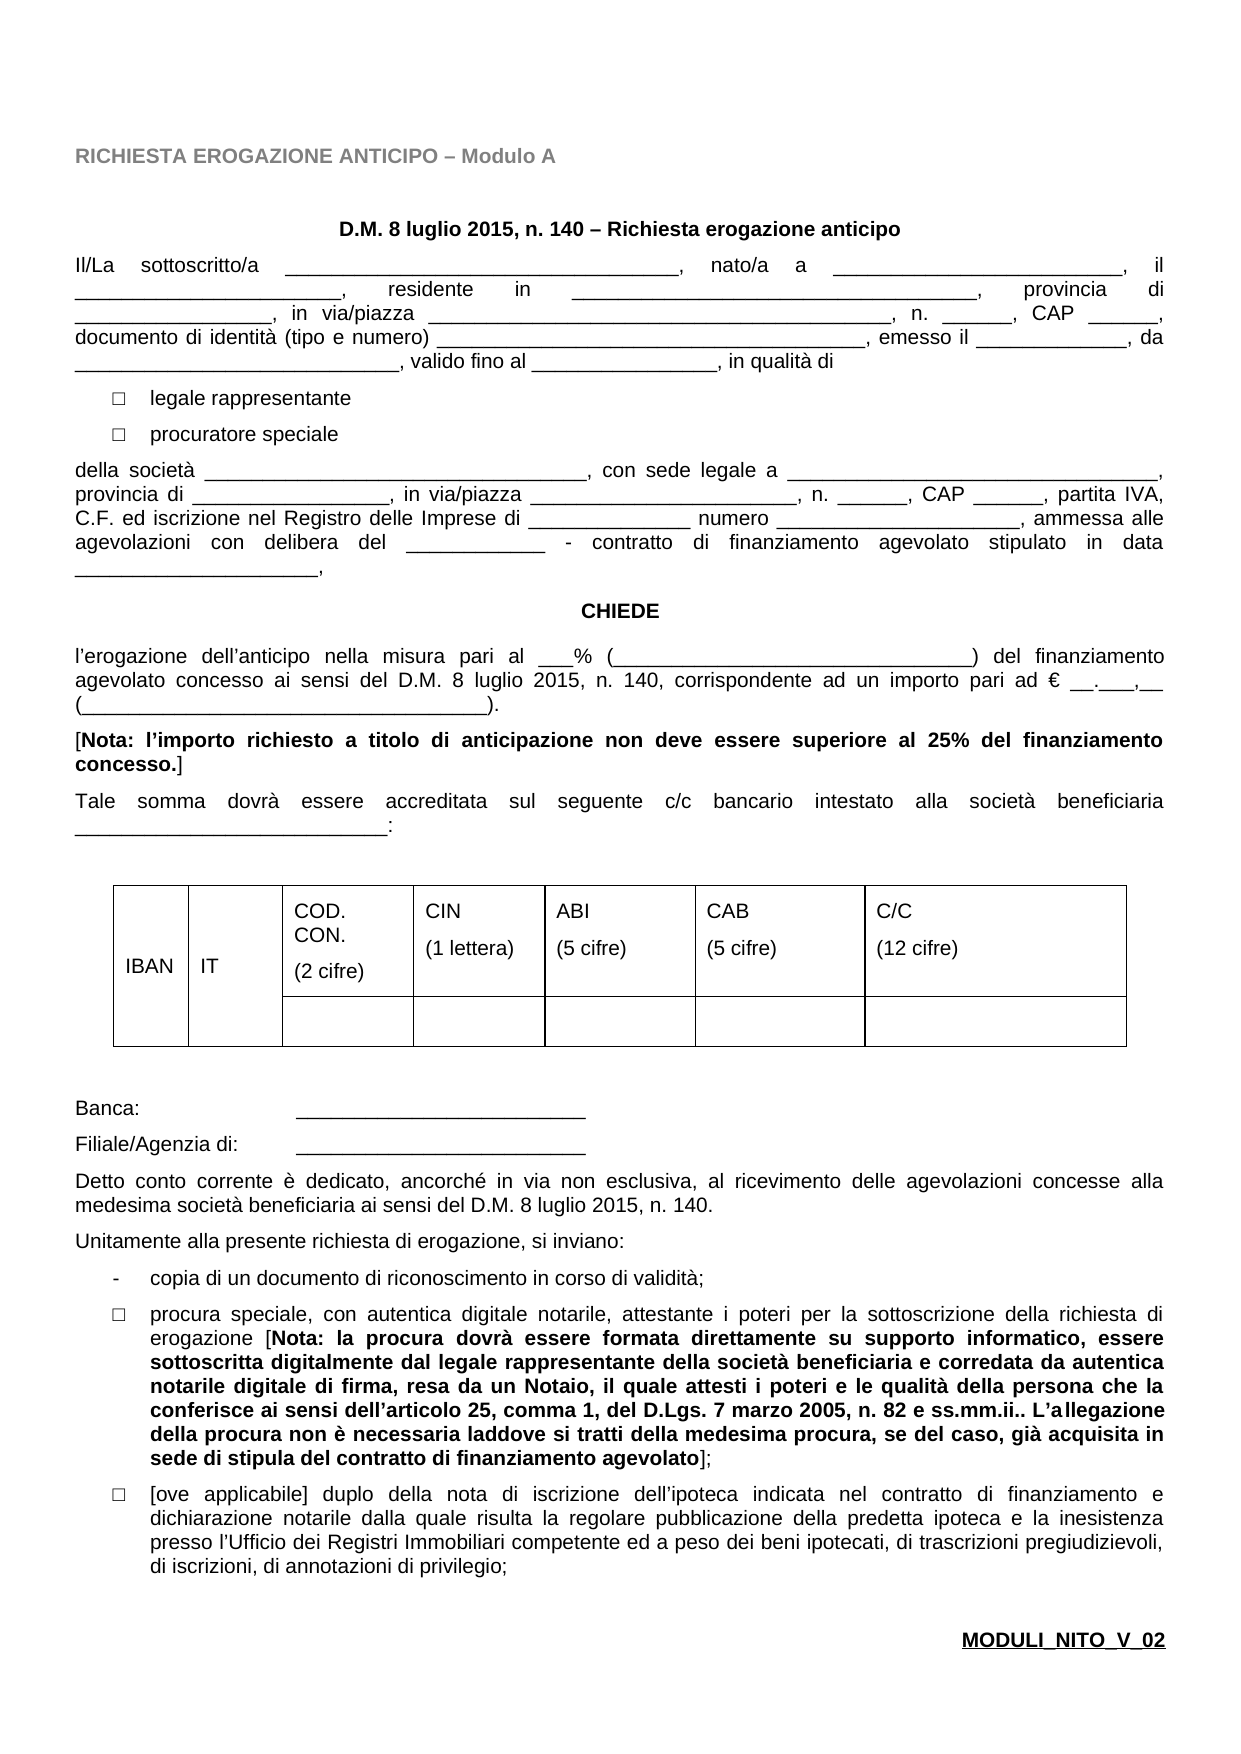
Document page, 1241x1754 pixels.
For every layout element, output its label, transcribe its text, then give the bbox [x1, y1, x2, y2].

text della società _________________________________, con sede legale a ________________________________, provincia di _________________, in via/piazza _______________________, n. ______, CAP ______, partita IVA, C.F. ed iscrizione nel Registro delle Imprese di ______________ numero _____________________, ammessa alle agevolazioni con delibera del ____________ - contratto di finanziamento agevolato stipulato in data _____________________, [75, 458, 1165, 578]
table_header C/C (12 cifre) [866, 886, 1126, 996]
table_header IBAN [114, 886, 188, 1046]
table_cell [546, 997, 695, 1046]
table_header ABI (5 cifre) [546, 886, 695, 996]
table_header CIN (1 lettera) [414, 886, 544, 996]
table_cell [414, 997, 544, 1046]
table_header CAB (5 cifre) [696, 886, 864, 996]
text Banca: _________________________ [75, 1096, 1165, 1120]
text Tale somma dovrà essere accreditata sul seguente c/c bancario intestato alla società beneficiaria ___________________________: [75, 788, 1165, 836]
text l’erogazione dell’anticipo nella misura pari al ___% (_______________________________) del finanziamento agevolato concesso ai sensi del D.M. 8 luglio 2015, n. 140, corrispondente ad un importo pari ad € __.___,__ (___________________________________). [75, 644, 1165, 716]
text Il/La sottoscritto/a __________________________________, nato/a a _________________________, il _______________________, residente in ___________________________________, provincia di _________________, in via/piazza ________________________________________, n. ______, CAP ______, documento di identità (tipo e numero) _____________________________________, emesso il _____________, da ____________________________, valido fino al ________________, in qualità di [75, 253, 1165, 373]
text [Nota: l’importo richiesto a titolo di anticipazione non deve essere superiore al 25% del finanziamento concesso.] [75, 728, 1165, 776]
list procura speciale, con autentica digitale notarile, attestante i poteri per la sottoscrizione della richiesta di erogazione [Nota: la procura dovrà essere formata direttamente su supporto informatico, essere sottoscritta digitalmente dal legale rappresentante della società beneficiaria e corredata da autentica notarile digitale di firma, resa da un Notaio, il quale attesti i poteri e le qualità della persona che la conferisce ai sensi dell’articolo 25, comma 1, del D.Lgs. 7 marzo 2005, n. 82 e ss.mm.ii.. L’allegazione della procura non è necessaria laddove si tratti della medesima procura, se del caso, già acquisita in sede di stipula del contratto di finanziamento agevolato]; [112, 1302, 1165, 1470]
table_header IT [189, 886, 282, 1046]
list legale rappresentante [112, 385, 1165, 409]
text Filiale/Agenzia di: _________________________ [75, 1132, 1165, 1156]
text RICHIESTA EROGAZIONE ANTICIPO – Modulo A [75, 144, 1165, 168]
table_cell [283, 997, 413, 1046]
list procuratore speciale [112, 422, 1165, 446]
table_cell [866, 997, 1126, 1046]
list copia di un documento di riconoscimento in corso di validità; [112, 1266, 1165, 1289]
table_cell [696, 997, 864, 1046]
text CHIEDE [75, 599, 1165, 623]
table_header COD. CON. (2 cifre) [283, 886, 413, 996]
text Detto conto corrente è dedicato, ancorché in via non esclusiva, al ricevimento delle agevolazioni concesse alla medesima società beneficiaria ai sensi del D.M. 8 luglio 2015, n. 140. [75, 1169, 1165, 1217]
text Unitamente alla presente richiesta di erogazione, si inviano: [75, 1229, 1165, 1253]
text D.M. 8 luglio 2015, n. 140 – Richiesta erogazione anticipo [75, 217, 1165, 241]
list [ove applicabile] duplo della nota di iscrizione dell’ipoteca indicata nel contratto di finanziamento e dichiarazione notarile dalla quale risulta la regolare pubblicazione della predetta ipoteca e la inesistenza presso l’Ufficio dei Registri Immobiliari competente ed a peso dei beni ipotecati, di trascrizioni pregiudizievoli, di iscrizioni, di annotazioni di privilegio; [112, 1482, 1165, 1578]
